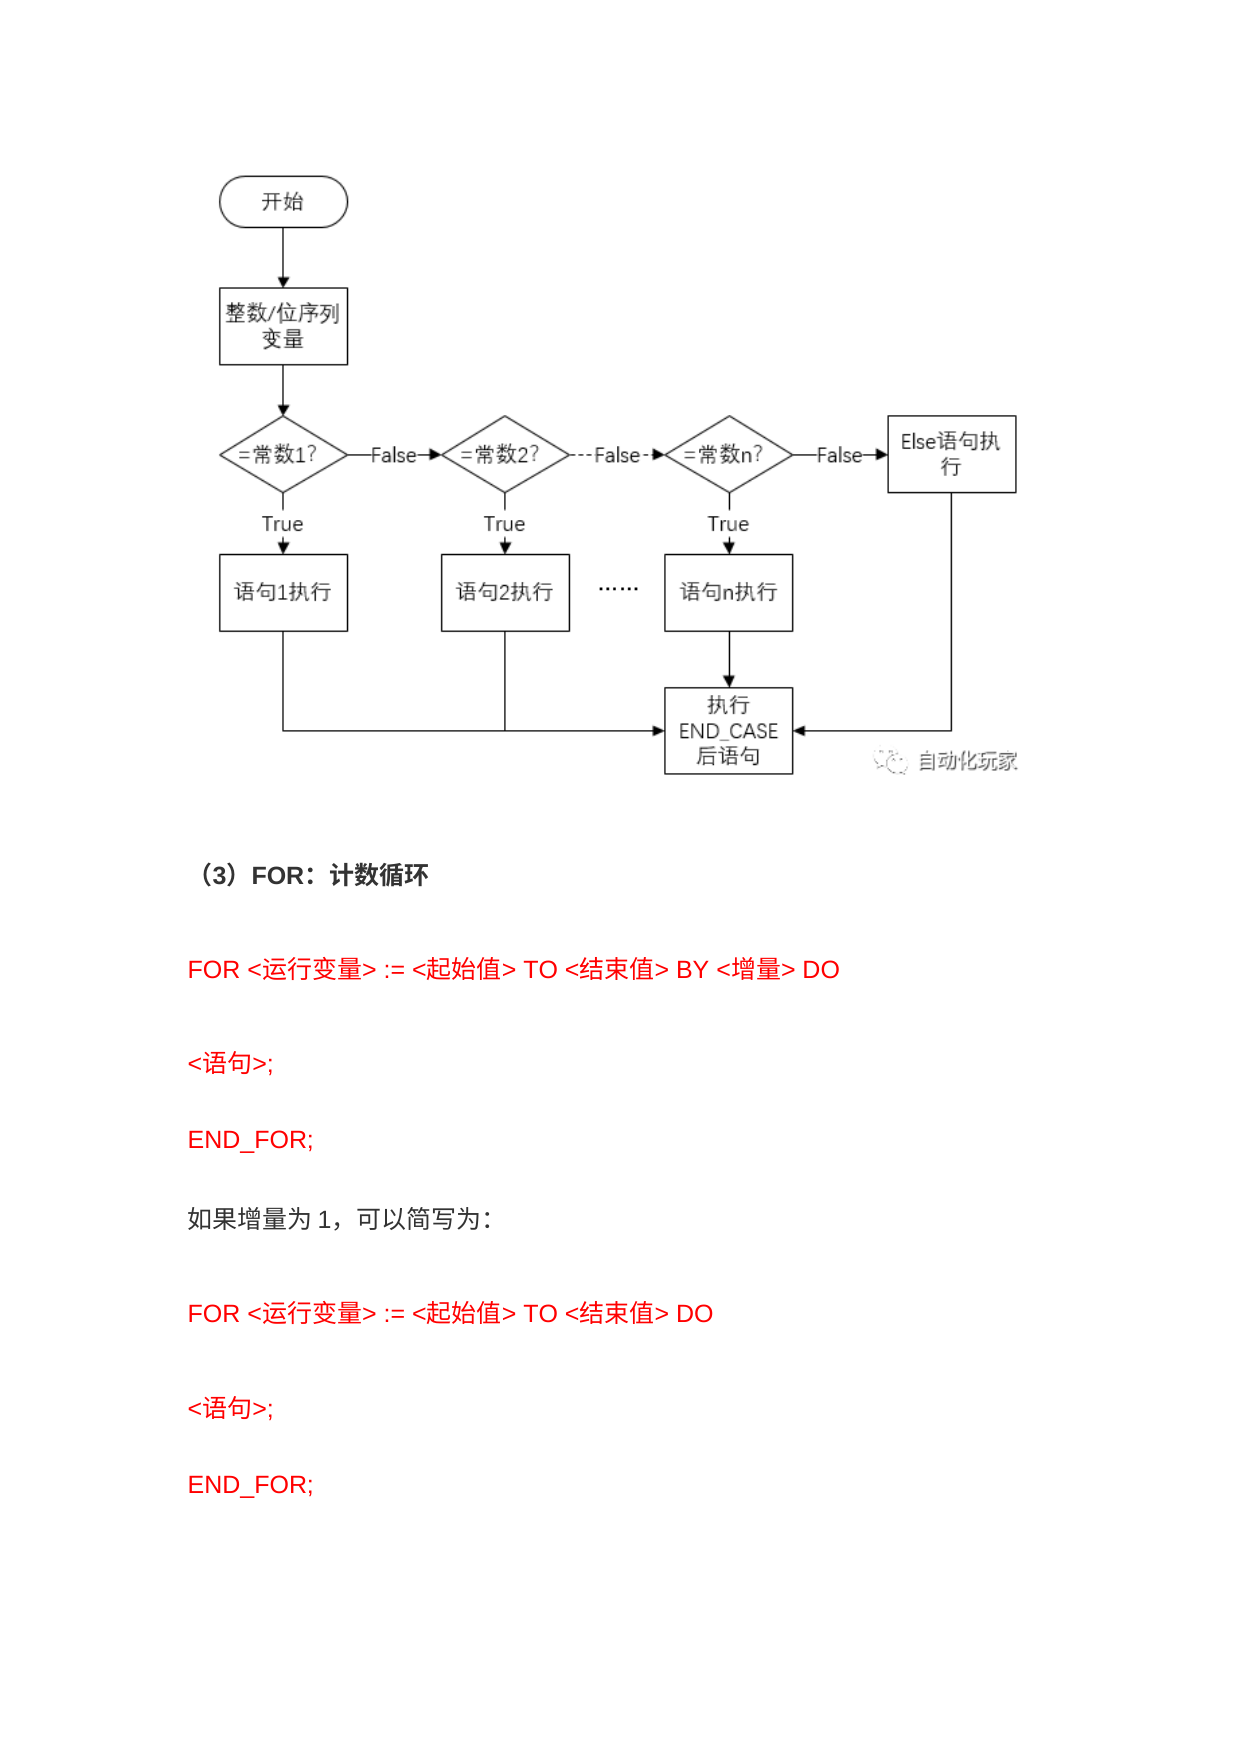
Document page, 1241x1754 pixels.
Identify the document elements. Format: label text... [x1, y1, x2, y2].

text <语句>; [187, 1029, 1053, 1094]
picture [187, 162, 1045, 799]
text END_FOR; [187, 1468, 1053, 1500]
text 如果增量为1，可以简写为： [187, 1185, 1053, 1250]
text FOR <运行变量> := <起始值> TO <结束值> DO [187, 1279, 1053, 1344]
text END_FOR; [187, 1124, 1053, 1156]
text <语句>; [187, 1374, 1053, 1439]
text （3）FOR：计数循环 [187, 841, 1053, 906]
text FOR <运行变量> := <起始值> TO <结束值> BY <增量> DO [187, 935, 1053, 1000]
